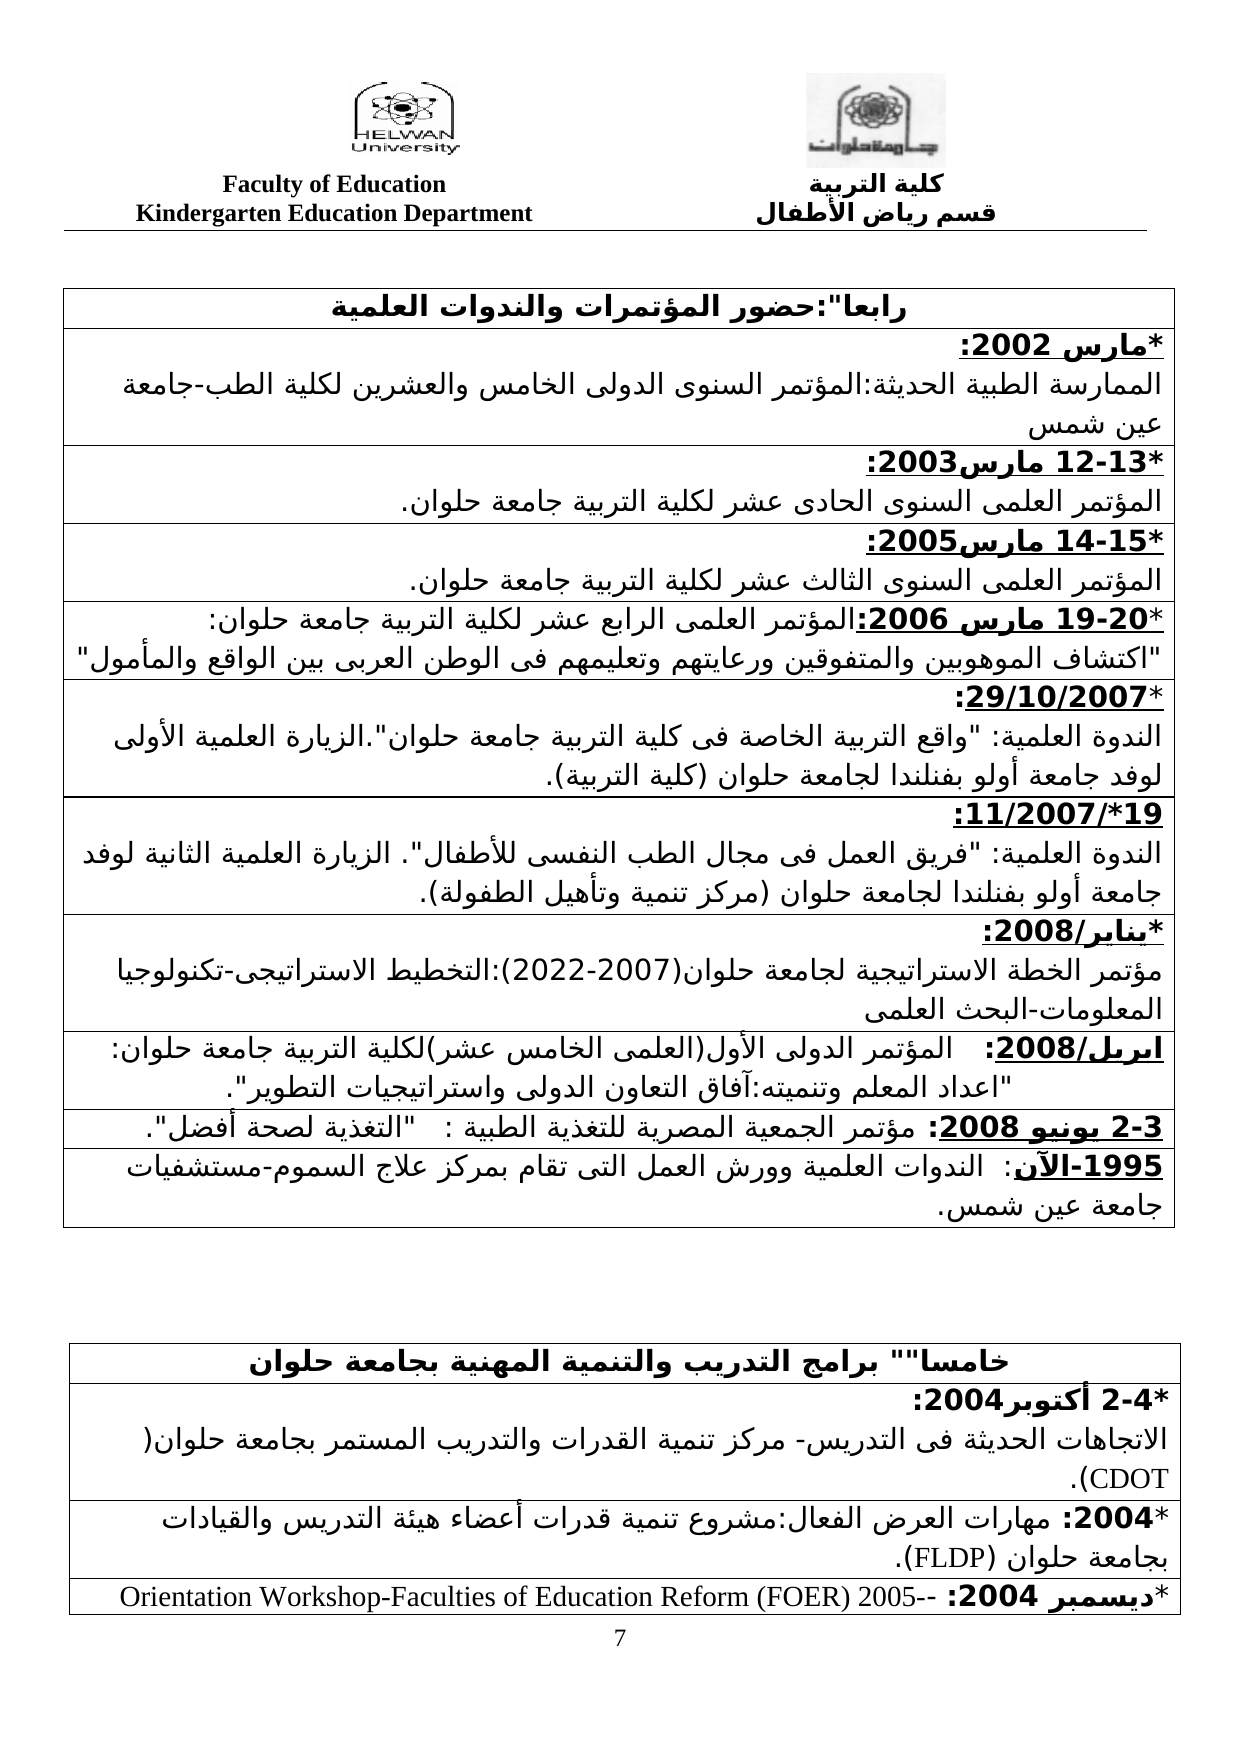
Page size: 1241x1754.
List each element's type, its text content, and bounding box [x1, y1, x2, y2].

table_cell *2-4 أكتوبر2004: الاتجاهات الحديثة فى التدريس- مركز تنمية القدرات والتدريب المستمر بجامعة حلوان(CDOT). [70, 1384, 1180, 1500]
table_header رابعا":حضور المؤتمرات والندوات العلمية [64, 289, 1174, 327]
table_cell *يناير/2008: مؤتمر الخطة الاستراتيجية لجامعة حلوان(2007-2022):التخطيط الاستراتيجى-تكنولوجيا المعلومات-البحث العلمى [64, 915, 1174, 1031]
table_cell *29/10/2007: الندوة العلمية: "واقع التربية الخاصة فى كلية التربية جامعة حلوان".الزيارة العلمية الأولى لوفد جامعة أولو بفنلندا لجامعة حلوان (كلية التربية). [64, 680, 1174, 796]
table_cell *2004: مهارات العرض الفعال:مشروع تنمية قدرات أعضاء هيئة التدريس والقيادات بجامعة حلوان (FLDP). [70, 1501, 1180, 1578]
picture [336, 73, 470, 162]
table_cell *مارس 2002: الممارسة الطبية الحديثة:المؤتمر السنوى الدولى الخامس والعشرين لكلية الطب-جامعة عين شمس [64, 329, 1174, 444]
table_cell 1995-الآن: الندوات العلمية وورش العمل التى تقام بمركز علاج السموم-مستشفيات جامعة عين شمس. [64, 1149, 1174, 1227]
table_cell 2-3 يونيو 2008: مؤتمر الجمعية المصرية للتغذية الطبية : "التغذية لصحة أفضل". [64, 1110, 1174, 1148]
table_cell ابريل/2008: المؤتمر الدولى الأول(العلمى الخامس عشر)لكلية التربية جامعة حلوان: "اعداد المعلم وتنميته:آفاق التعاون الدولى واستراتيجيات التطوير". [64, 1032, 1174, 1109]
table_cell *12-13 مارس2003: المؤتمر العلمى السنوى الحادى عشر لكلية التربية جامعة حلوان. [64, 446, 1174, 523]
table_cell 19*/11/2007: الندوة العلمية: "فريق العمل فى مجال الطب النفسى للأطفال". الزيارة العلمية الثانية لوفد جامعة أولو بفنلندا لجامعة حلوان (مركز تنمية وتأهيل الطفولة). [64, 798, 1174, 914]
table_cell *19-20 مارس 2006:المؤتمر العلمى الرابع عشر لكلية التربية جامعة حلوان: "اكتشاف الموهوبين والمتفوقين ورعايتهم وتعليمهم فى الوطن العربى بين الواقع والمأمول" [64, 602, 1174, 679]
table_cell *14-15 مارس2005: المؤتمر العلمى السنوى الثالث عشر لكلية التربية جامعة حلوان. [64, 524, 1174, 601]
table_header خامسا"" برامج التدريب والتنمية المهنية بجامعة حلوان [70, 1344, 1180, 1382]
